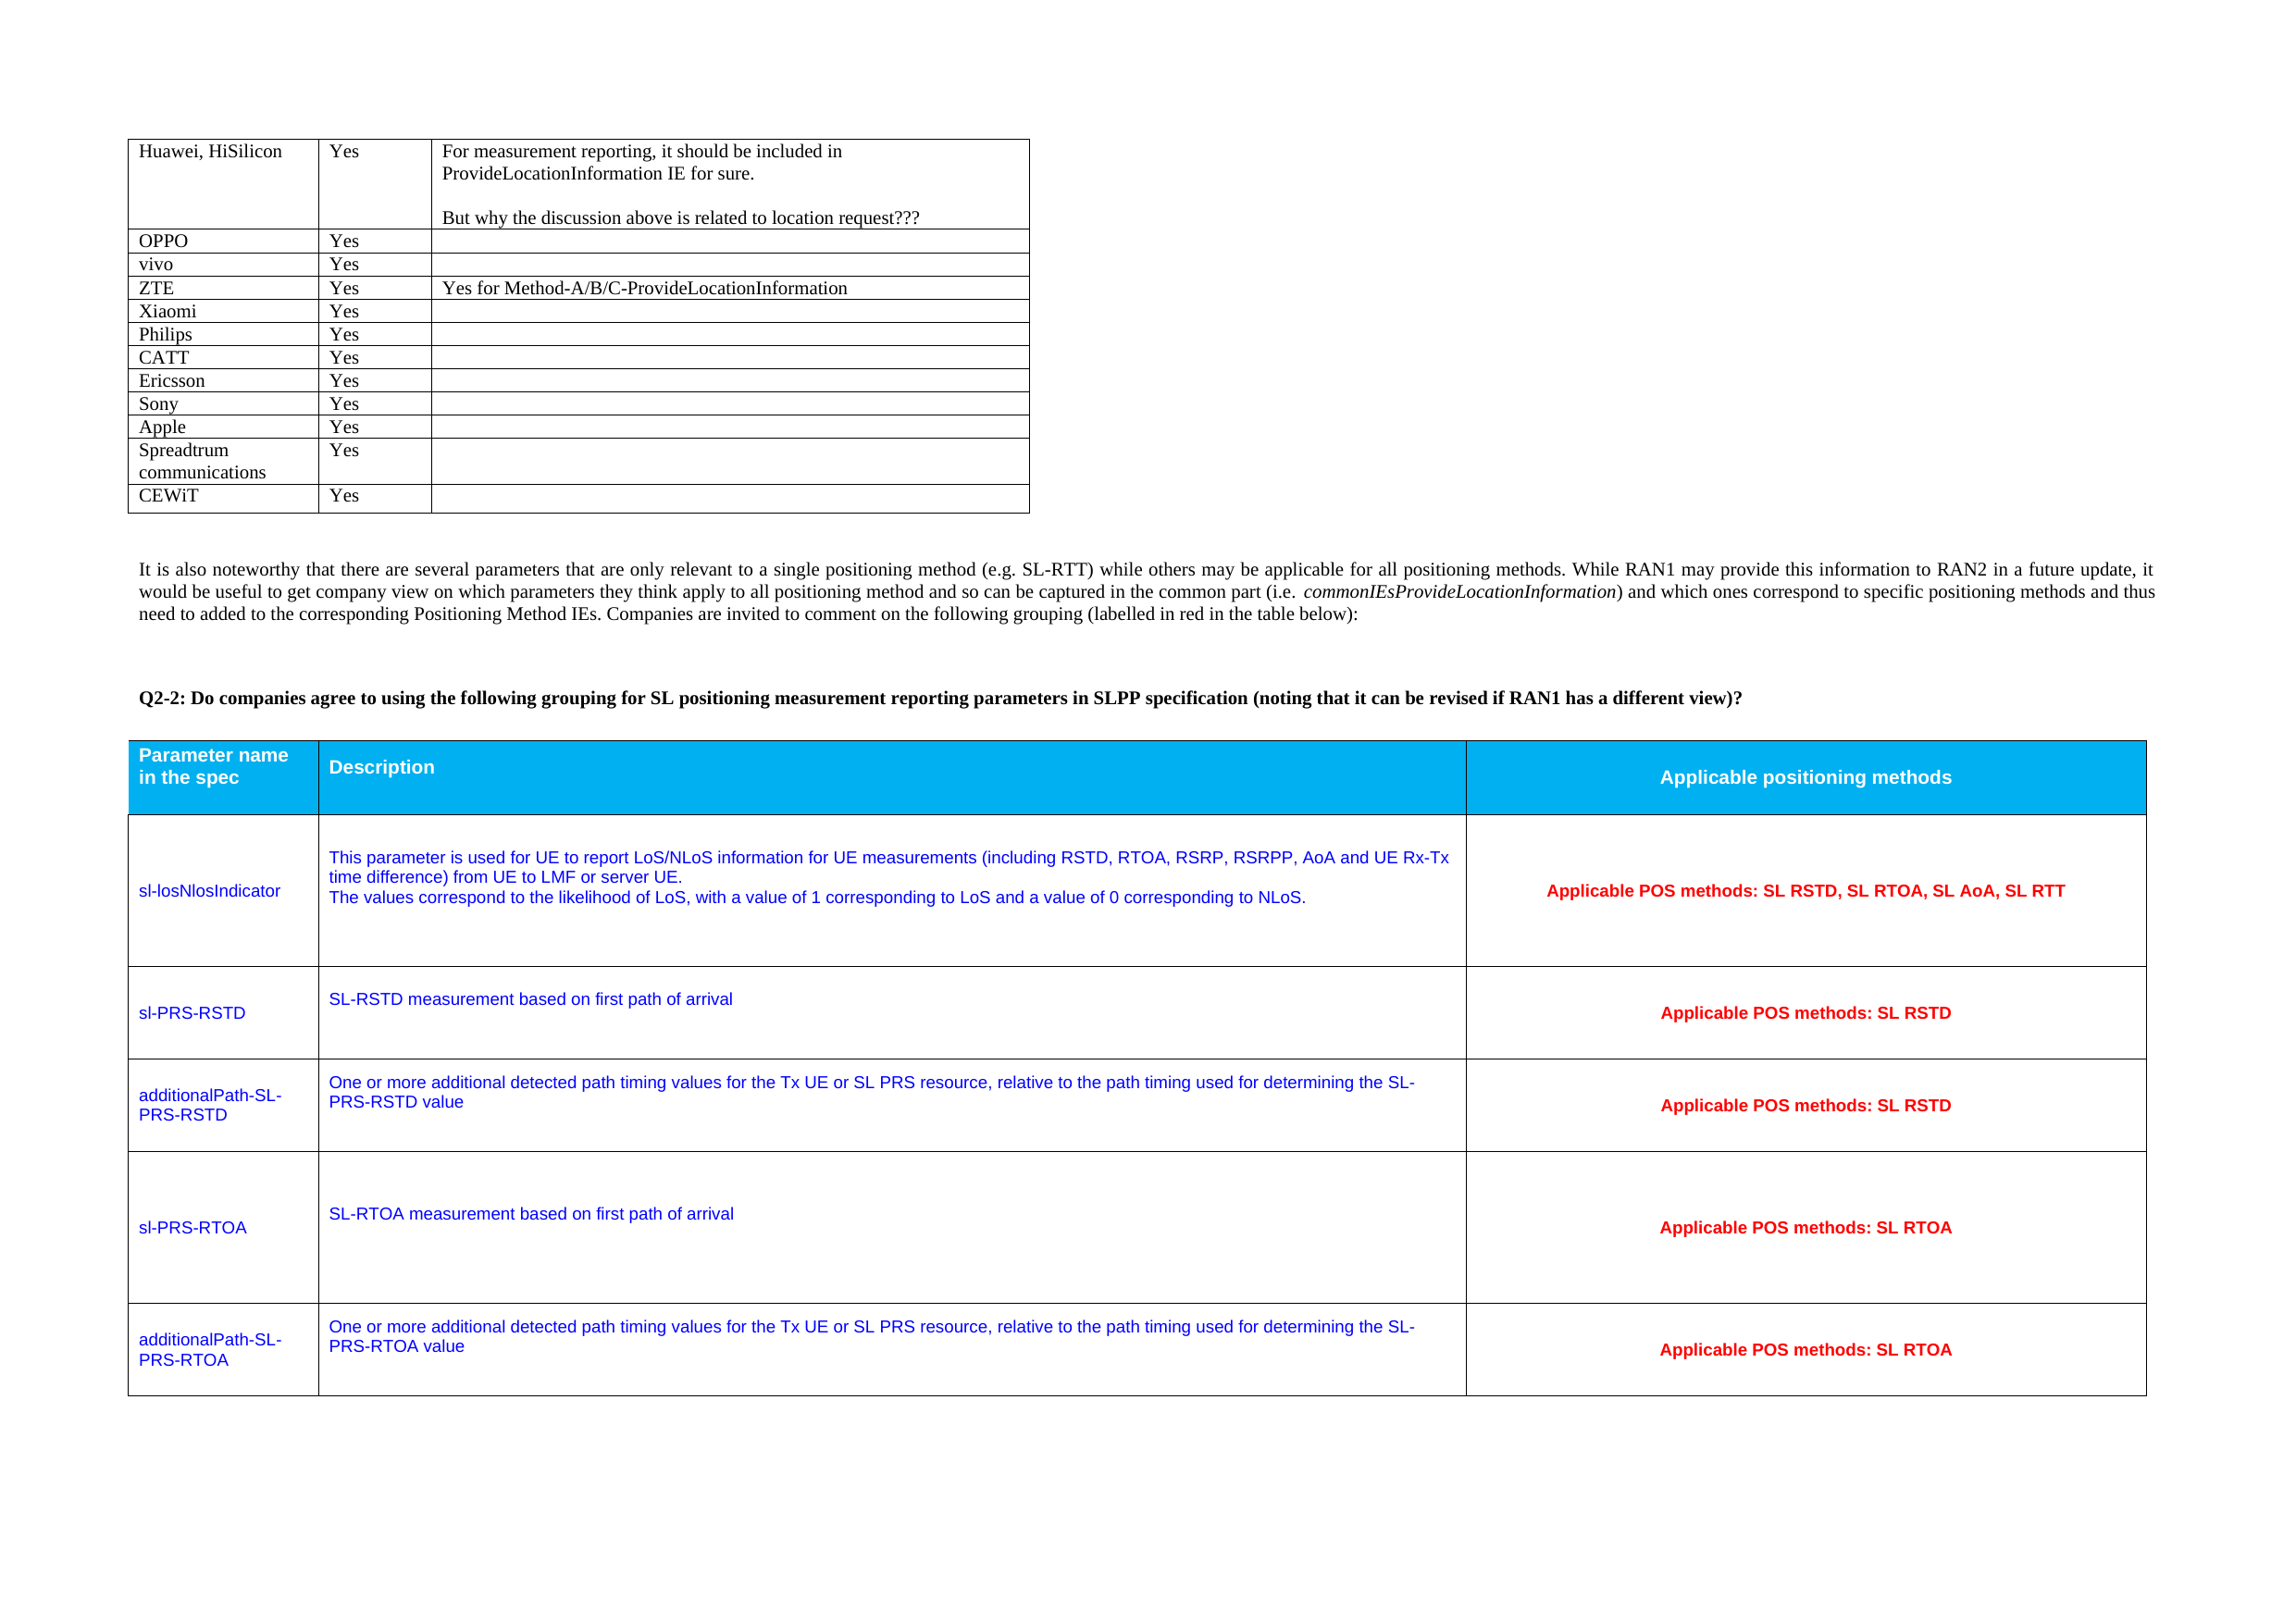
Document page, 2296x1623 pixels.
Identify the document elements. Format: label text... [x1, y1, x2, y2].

table_header Description [319, 741, 1466, 814]
table_cell Applicable POS methods: SL RSTD [1467, 1059, 2146, 1151]
table_cell [432, 300, 1029, 322]
table_cell Yes [319, 369, 431, 391]
table_cell Yes [319, 300, 431, 322]
table_cell [432, 369, 1029, 391]
table_cell additionalPath-SL-PRS-RTOA [129, 1304, 318, 1395]
text Q2-2: Do companies agree to using the following grouping for SL positioning measurement reporting parameters in SLPP specification (noting that it can be revised if RAN1 has a different view)? [139, 687, 2156, 709]
table_cell [432, 439, 1029, 483]
table_cell Yes for Method-A/B/C-ProvideLocationInformation [432, 277, 1029, 299]
table_cell sl-losNlosIndicator [129, 815, 318, 966]
table_cell Yes [319, 277, 431, 299]
table_cell Spreadtrum communications [129, 439, 318, 483]
table_cell [432, 485, 1029, 513]
table_cell Yes [319, 485, 431, 513]
table_cell Ericsson [129, 369, 318, 391]
table_cell vivo [129, 254, 318, 275]
table_cell Yes [319, 254, 431, 275]
table_cell Applicable POS methods: SL RTOA [1467, 1304, 2146, 1395]
table_cell CATT [129, 346, 318, 368]
table_cell additionalPath-SL-PRS-RSTD [129, 1059, 318, 1151]
table_cell Yes [319, 346, 431, 368]
table_cell This parameter is used for UE to report LoS/NLoS information for UE measurements (including RSTD, RTOA, RSRP, RSRPP, AoA and UE Rx-Tx time difference) from UE to LMF or server UE. The values correspond to the likelihood of LoS, with a value of 1 corresponding to LoS and a value of 0 corresponding to NLoS. [319, 815, 1466, 966]
table_cell Yes [319, 392, 431, 415]
table_cell For measurement reporting, it should be included in ProvideLocationInformation IE for sure. But why the discussion above is related to location request??? [432, 140, 1029, 229]
table_header Applicable positioning methods [1467, 741, 2146, 814]
table_cell Sony [129, 392, 318, 415]
table_cell One or more additional detected path timing values for the Tx UE or SL PRS resource, relative to the path timing used for determining the SL-PRS-RTOA value [319, 1304, 1466, 1395]
table_cell Applicable POS methods: SL RSTD, SL RTOA, SL AoA, SL RTT [1467, 815, 2146, 966]
table_cell One or more additional detected path timing values for the Tx UE or SL PRS resource, relative to the path timing used for determining the SL-PRS-RSTD value [319, 1059, 1466, 1151]
table_cell [432, 346, 1029, 368]
table_cell Apple [129, 415, 318, 438]
table_cell [432, 254, 1029, 275]
table_header Parameter name in the spec [129, 741, 318, 814]
table_cell Yes [319, 323, 431, 345]
table_cell OPPO [129, 229, 318, 252]
table_cell SL-RTOA measurement based on first path of arrival [319, 1152, 1466, 1303]
table_cell Xiaomi [129, 300, 318, 322]
table_cell Huawei, HiSilicon [129, 140, 318, 229]
table_cell [432, 229, 1029, 252]
table_cell Yes [319, 229, 431, 252]
table_cell Applicable POS methods: SL RTOA [1467, 1152, 2146, 1303]
table_cell [432, 323, 1029, 345]
table_cell [432, 392, 1029, 415]
table_cell CEWiT [129, 485, 318, 513]
table_cell Yes [319, 140, 431, 229]
table_cell ZTE [129, 277, 318, 299]
table_cell Yes [319, 439, 431, 483]
table_cell sl-PRS-RTOA [129, 1152, 318, 1303]
table_cell SL-RSTD measurement based on first path of arrival [319, 967, 1466, 1059]
table_cell Applicable POS methods: SL RSTD [1467, 967, 2146, 1059]
table_cell sl-PRS-RSTD [129, 967, 318, 1059]
table_cell Philips [129, 323, 318, 345]
list It is also noteworthy that there are several parameters that are only relevant to a single positioning method (e.g. SL-RTT) while others may be applicable for all positioning methods. While RAN1 may provide this information to RAN2 in a future update, it would be useful to get company view on which parameters they think apply to all positioning method and so can be captured in the common part (i.e. commonIEsProvideLocationInformation) and which ones correspond to specific positioning methods and thus need to added to the corresponding Positioning Method IEs. Companies are invited to comment on the following grouping (labelled in red in the table below): [139, 558, 2156, 625]
table_cell Yes [319, 415, 431, 438]
table_cell [432, 415, 1029, 438]
